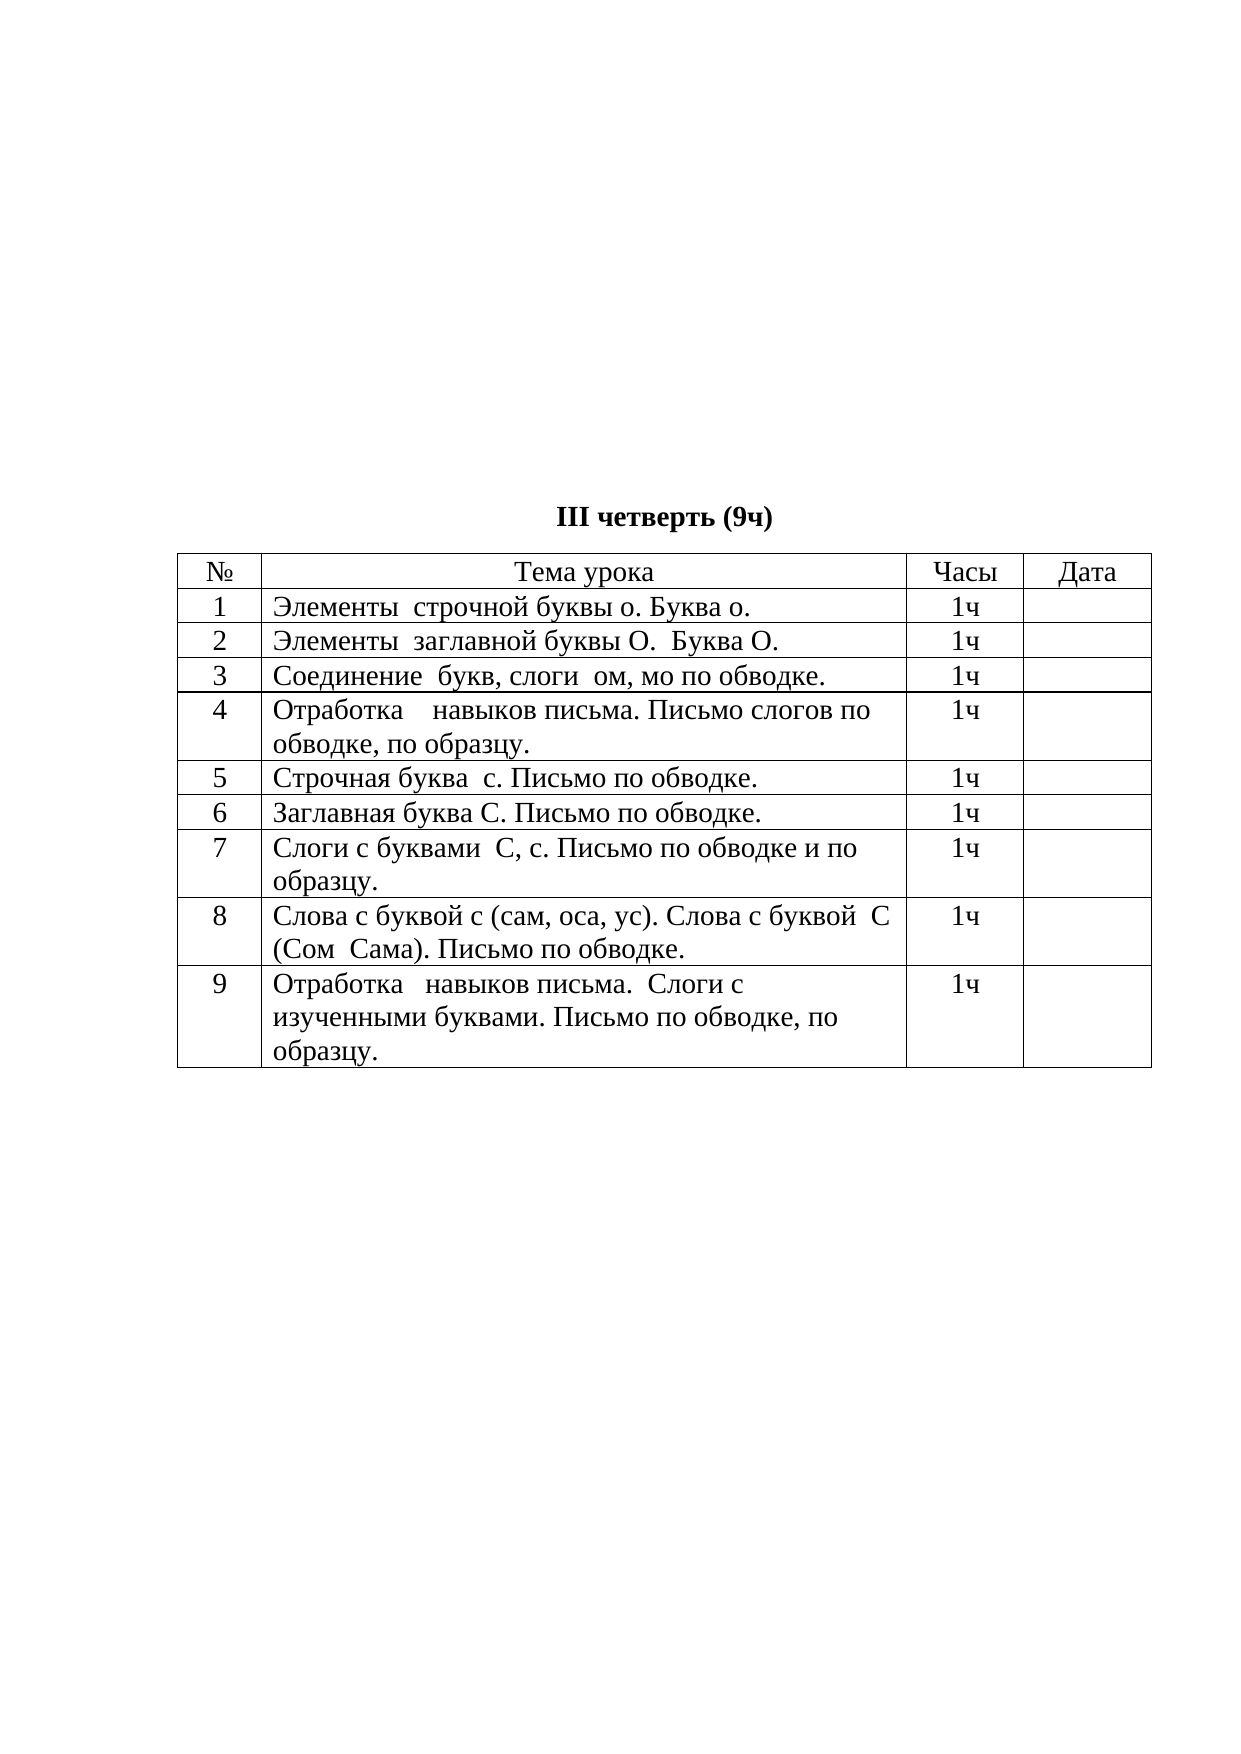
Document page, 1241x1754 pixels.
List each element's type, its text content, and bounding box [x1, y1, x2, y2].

table_cell [1024, 898, 1151, 965]
table_cell 2 [178, 623, 261, 657]
table_cell 1ч [907, 898, 1023, 965]
table_header Тема урока [262, 554, 906, 588]
table_cell 1ч [907, 623, 1023, 657]
table_cell Элементы строчной буквы о. Буква о. [262, 589, 906, 622]
table_cell [1024, 658, 1151, 691]
table_cell [1024, 966, 1151, 1067]
table_cell Элементы заглавной буквы О. Буква О. [262, 623, 906, 657]
table_cell Заглавная буква С. Письмо по обводке. [262, 795, 906, 829]
table_cell [1024, 795, 1151, 829]
table_cell Отработка навыков письма. Письмо слогов по обводке, по образцу. [262, 693, 906, 759]
table_cell 1ч [907, 830, 1023, 897]
table_cell Слова с буквой с (сам, оса, ус). Слова с буквой С (Сом Сама). Письмо по обводке. [262, 898, 906, 965]
table_cell 4 [178, 693, 261, 759]
table_header Часы [907, 554, 1023, 588]
table_cell Соединение букв, слоги ом, мо по обводке. [262, 658, 906, 691]
table_cell 1ч [907, 966, 1023, 1067]
table_cell [1024, 693, 1151, 759]
table_cell [1024, 761, 1151, 794]
table_cell 1 [178, 589, 261, 622]
table_cell [1024, 623, 1151, 657]
table_header № [178, 554, 261, 588]
table_header Дата [1024, 554, 1151, 588]
table_cell 1ч [907, 589, 1023, 622]
table_cell 8 [178, 898, 261, 965]
table_cell 1ч [907, 658, 1023, 691]
table_cell Отработка навыков письма. Слоги с изученными буквами. Письмо по обводке, по образцу. [262, 966, 906, 1067]
table_cell 1ч [907, 761, 1023, 794]
text III четверть (9ч) [177, 499, 1152, 532]
table_cell [1024, 830, 1151, 897]
table_cell 6 [178, 795, 261, 829]
table_cell 1ч [907, 795, 1023, 829]
table_cell Строчная буква с. Письмо по обводке. [262, 761, 906, 794]
table_cell 3 [178, 658, 261, 691]
table_cell 9 [178, 966, 261, 1067]
table_cell 1ч [907, 693, 1023, 759]
table_cell 7 [178, 830, 261, 897]
table_cell [1024, 589, 1151, 622]
table_cell Слоги с буквами С, с. Письмо по обводке и по образцу. [262, 830, 906, 897]
table_cell 5 [178, 761, 261, 794]
